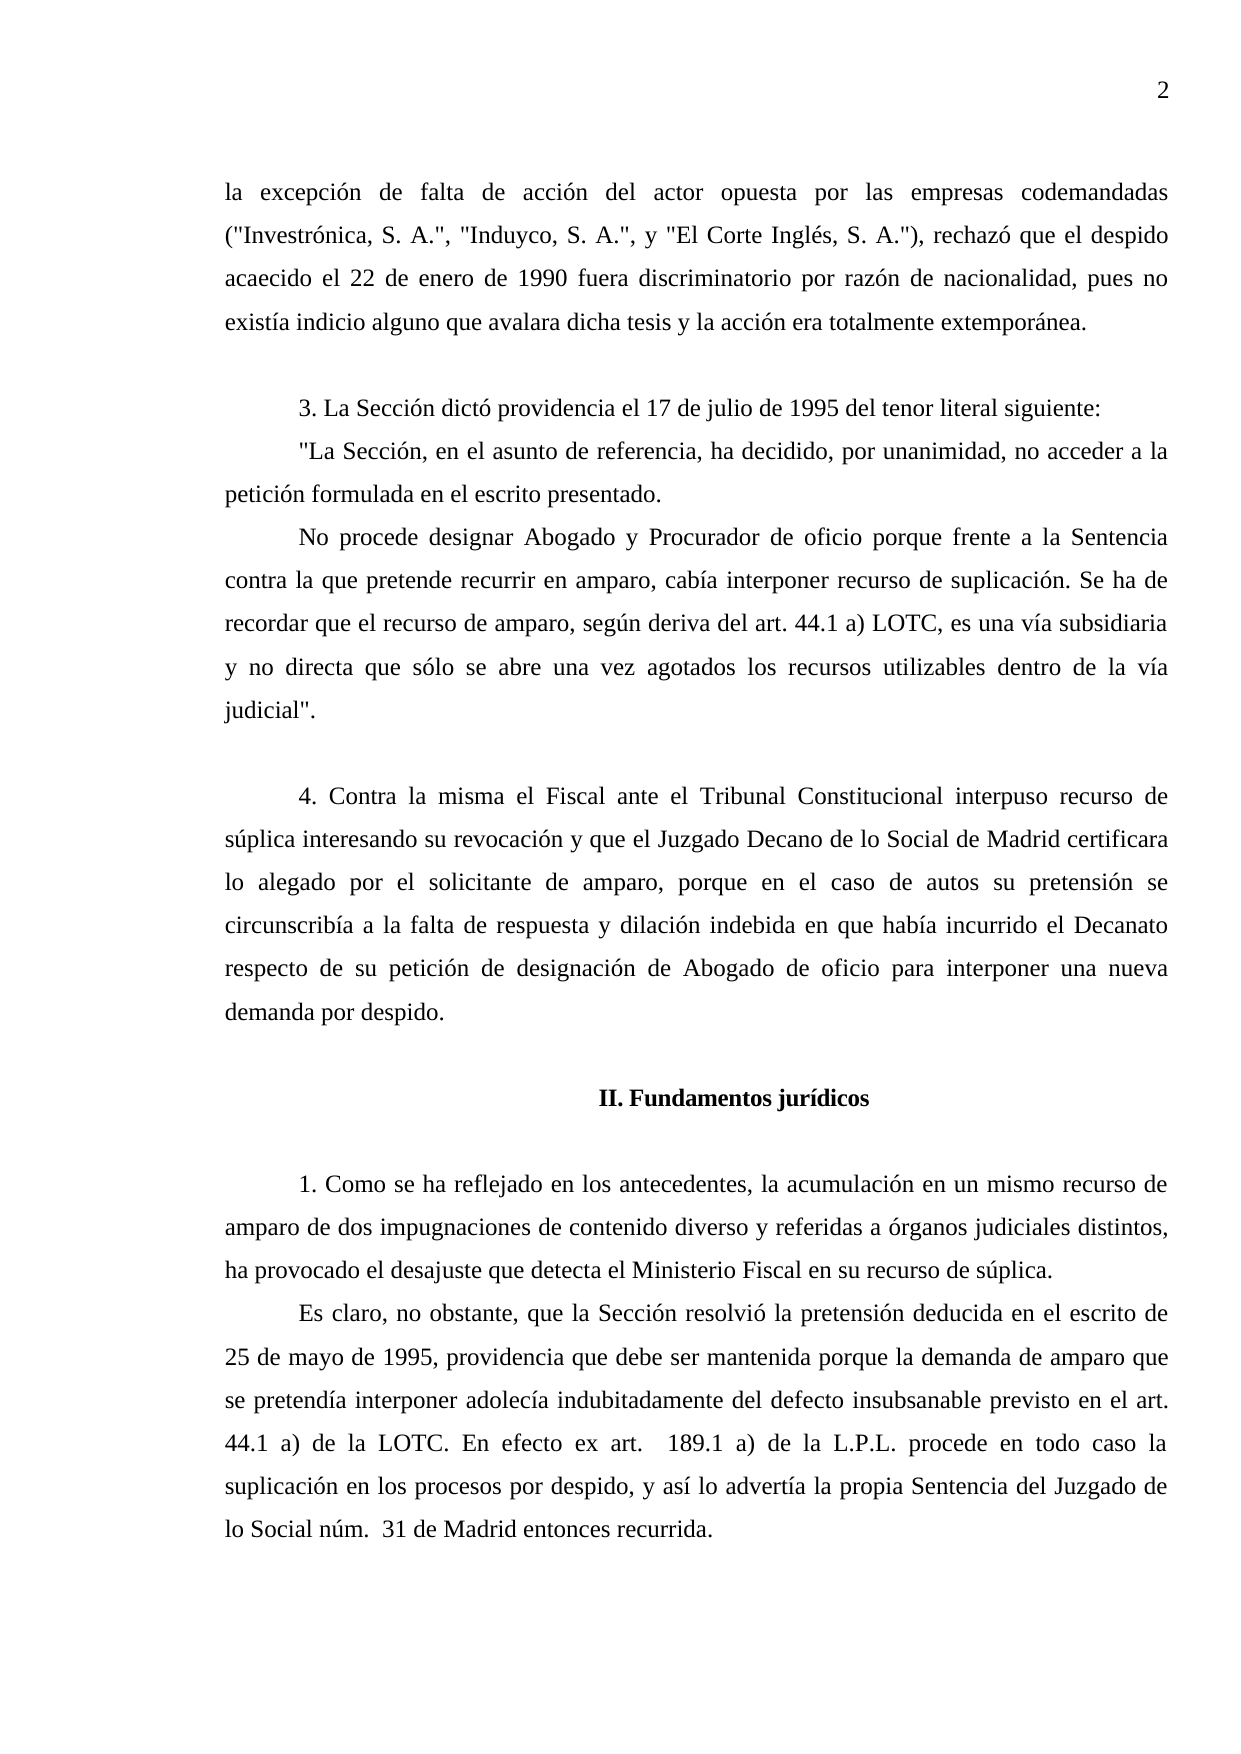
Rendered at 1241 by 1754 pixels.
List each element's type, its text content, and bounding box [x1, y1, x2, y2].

text 1. Como se ha reflejado en los antecedentes, la acumulación en un mismo recurso de amparo de dos impugnaciones de contenido diverso y referidas a órganos judiciales distintos, ha provocado el desajuste que detecta el Ministerio Fiscal en su recurso de súplica. [224, 1169, 1169, 1284]
text 3. La Sección dictó providencia el 17 de julio de 1995 del tenor literal siguiente: [224, 393, 1169, 422]
text No procede designar Abogado y Procurador de oficio porque frente a la Sentencia contra la que pretende recurrir en amparo, cabía interponer recurso de suplicación. Se ha de recordar que el recurso de amparo, según deriva del art. 44.1 a) LOTC, es una vía subsidiaria y no directa que sólo se abre una vez agotados los recursos utilizables dentro de la vía judicial". [224, 522, 1169, 723]
text 4. Contra la misma el Fiscal ante el Tribunal Constitucional interpuso recurso de súplica interesando su revocación y que el Juzgado Decano de lo Social de Madrid certificara lo alegado por el solicitante de amparo, porque en el caso de autos su pretensión se circunscribía a la falta de respuesta y dilación indebida en que había incurrido el Decanato respecto de su petición de designación de Abogado de oficio para interponer una nueva demanda por despido. [224, 781, 1169, 1025]
subtitle II. Fundamentos jurídicos [224, 1083, 1169, 1112]
text "La Sección, en el asunto de referencia, ha decidido, por unanimidad, no acceder a la petición formulada en el escrito presentado. [224, 436, 1169, 508]
text Es claro, no obstante, que la Sección resolvió la pretensión deducida en el escrito de 25 de mayo de 1995, providencia que debe ser mantenida porque la demanda de amparo que se pretendía interponer adolecía indubitadamente del defecto insubsanable previsto en el art. 44.1 a) de la LOTC. En efecto ex art. 189.1 a) de la L.P.L. procede en todo caso la suplicación en los procesos por despido, y así lo advertía la propia Sentencia del Juzgado de lo Social núm. 31 de Madrid entonces recurrida. [224, 1298, 1169, 1543]
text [224, 177, 1169, 335]
